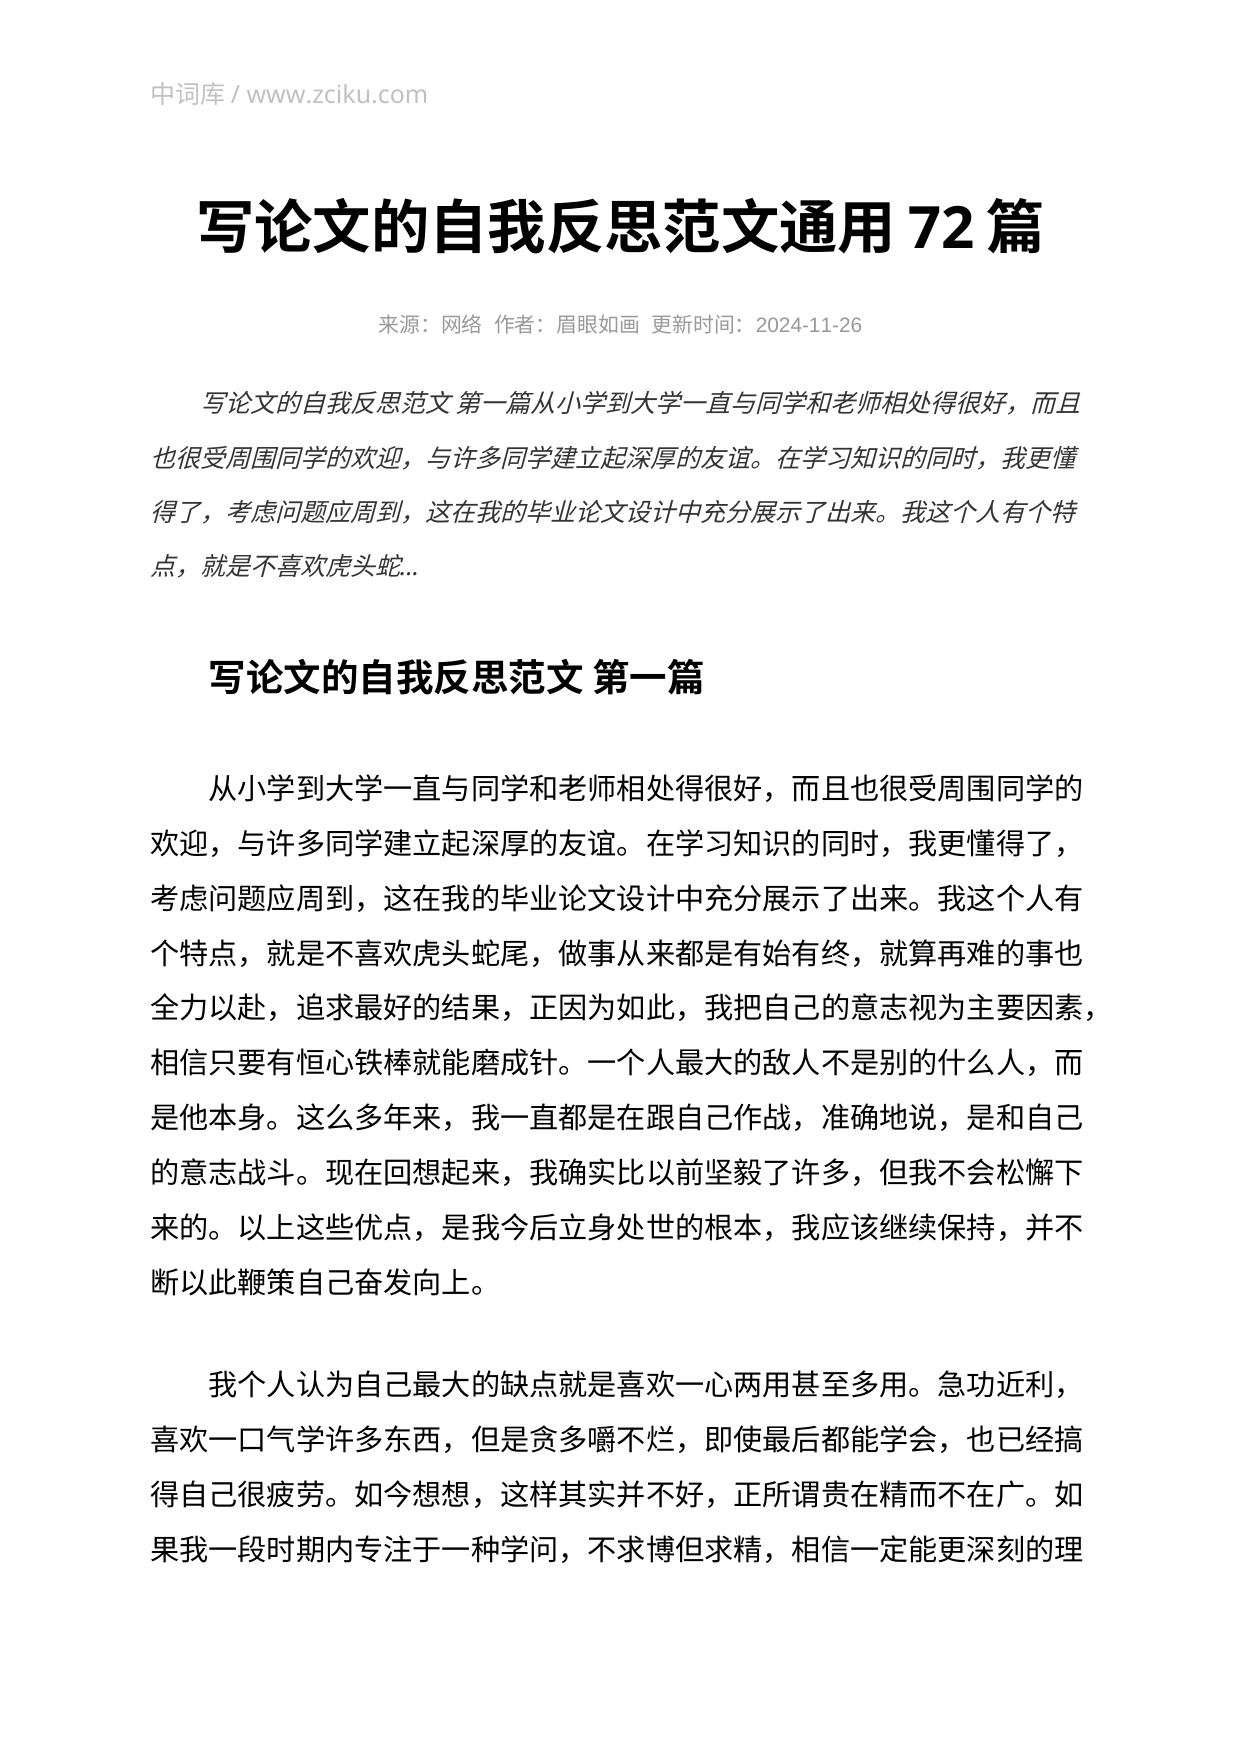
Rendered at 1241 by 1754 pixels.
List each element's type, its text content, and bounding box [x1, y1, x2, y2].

text 写论文的自我反思范文 第一篇从小学到大学一直与同学和老师相处得很好，而且也很受周围同学的欢迎，与许多同学建立起深厚的友谊。在学习知识的同时，我更懂得了，考虑问题应周到，这在我的毕业论文设计中充分展示了出来。我这个人有个特点，就是不喜欢虎头蛇... [150, 384, 1090, 583]
subtitle 写论文的自我反思范文通用72篇 [150, 181, 1090, 266]
text 写论文的自我反思范文 第一篇 [150, 648, 1090, 702]
text 来源：网络 作者：眉眼如画 更新时间：2024-11-26 [150, 313, 1090, 337]
text 从小学到大学一直与同学和老师相处得很好，而且也很受周围同学的欢迎，与许多同学建立起深厚的友谊。在学习知识的同时，我更懂得了，考虑问题应周到，这在我的毕业论文设计中充分展示了出来。我这个人有个特点，就是不喜欢虎头蛇尾，做事从来都是有始有终，就算再难的事也全力以赴，追求最好的结果，正因为如此，我把自己的意志视为主要因素，相信只要有恒心铁棒就能磨成针。一个人最大的敌人不是别的什么人，而是他本身。这么多年来，我一直都是在跟自己作战，准确地说，是和自己的意志战斗。现在回想起来，我确实比以前坚毅了许多，但我不会松懈下来的。以上这些优点，是我今后立身处世的根本，我应该继续保持，并不断以此鞭策自己奋发向上。 [150, 766, 1090, 1302]
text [150, 1361, 1090, 1568]
